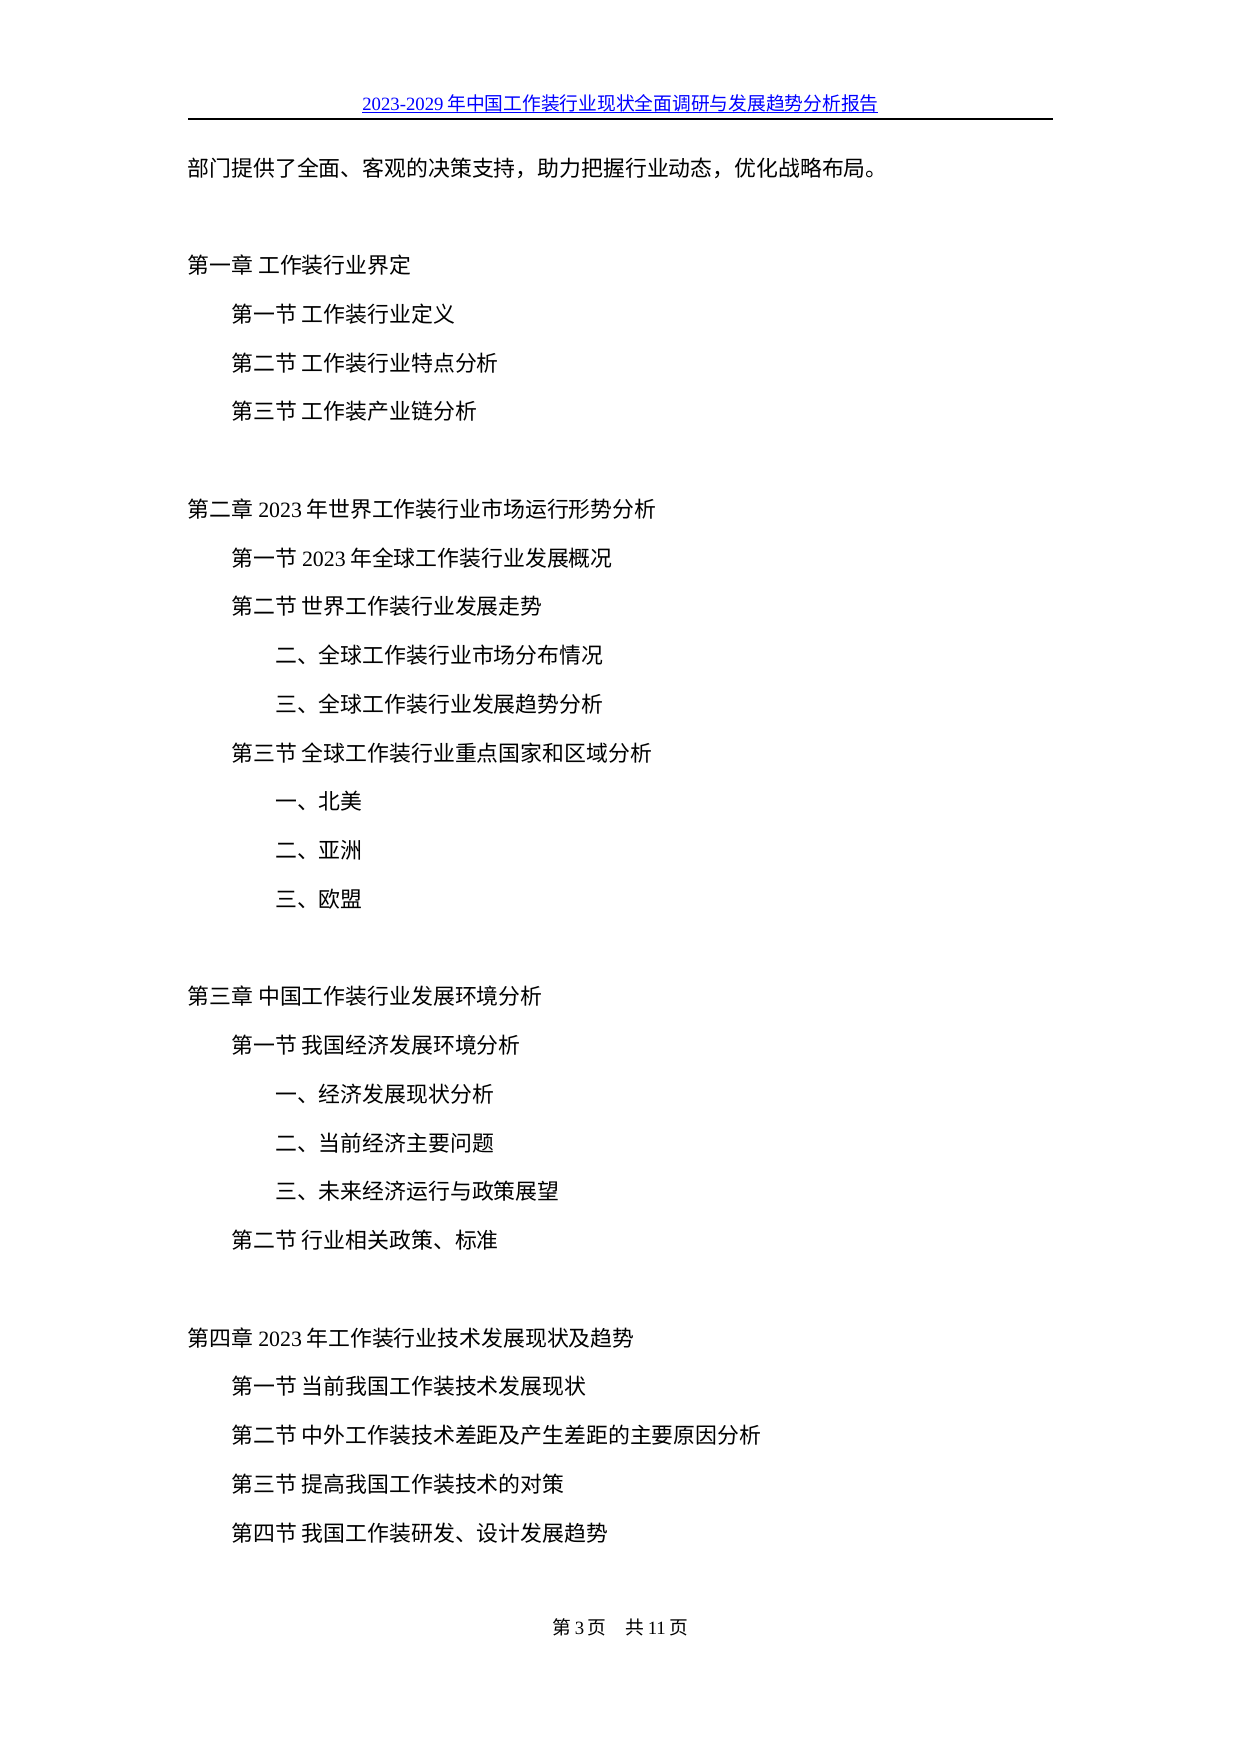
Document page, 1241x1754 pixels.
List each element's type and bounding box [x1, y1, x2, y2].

text [187, 150, 1053, 1548]
